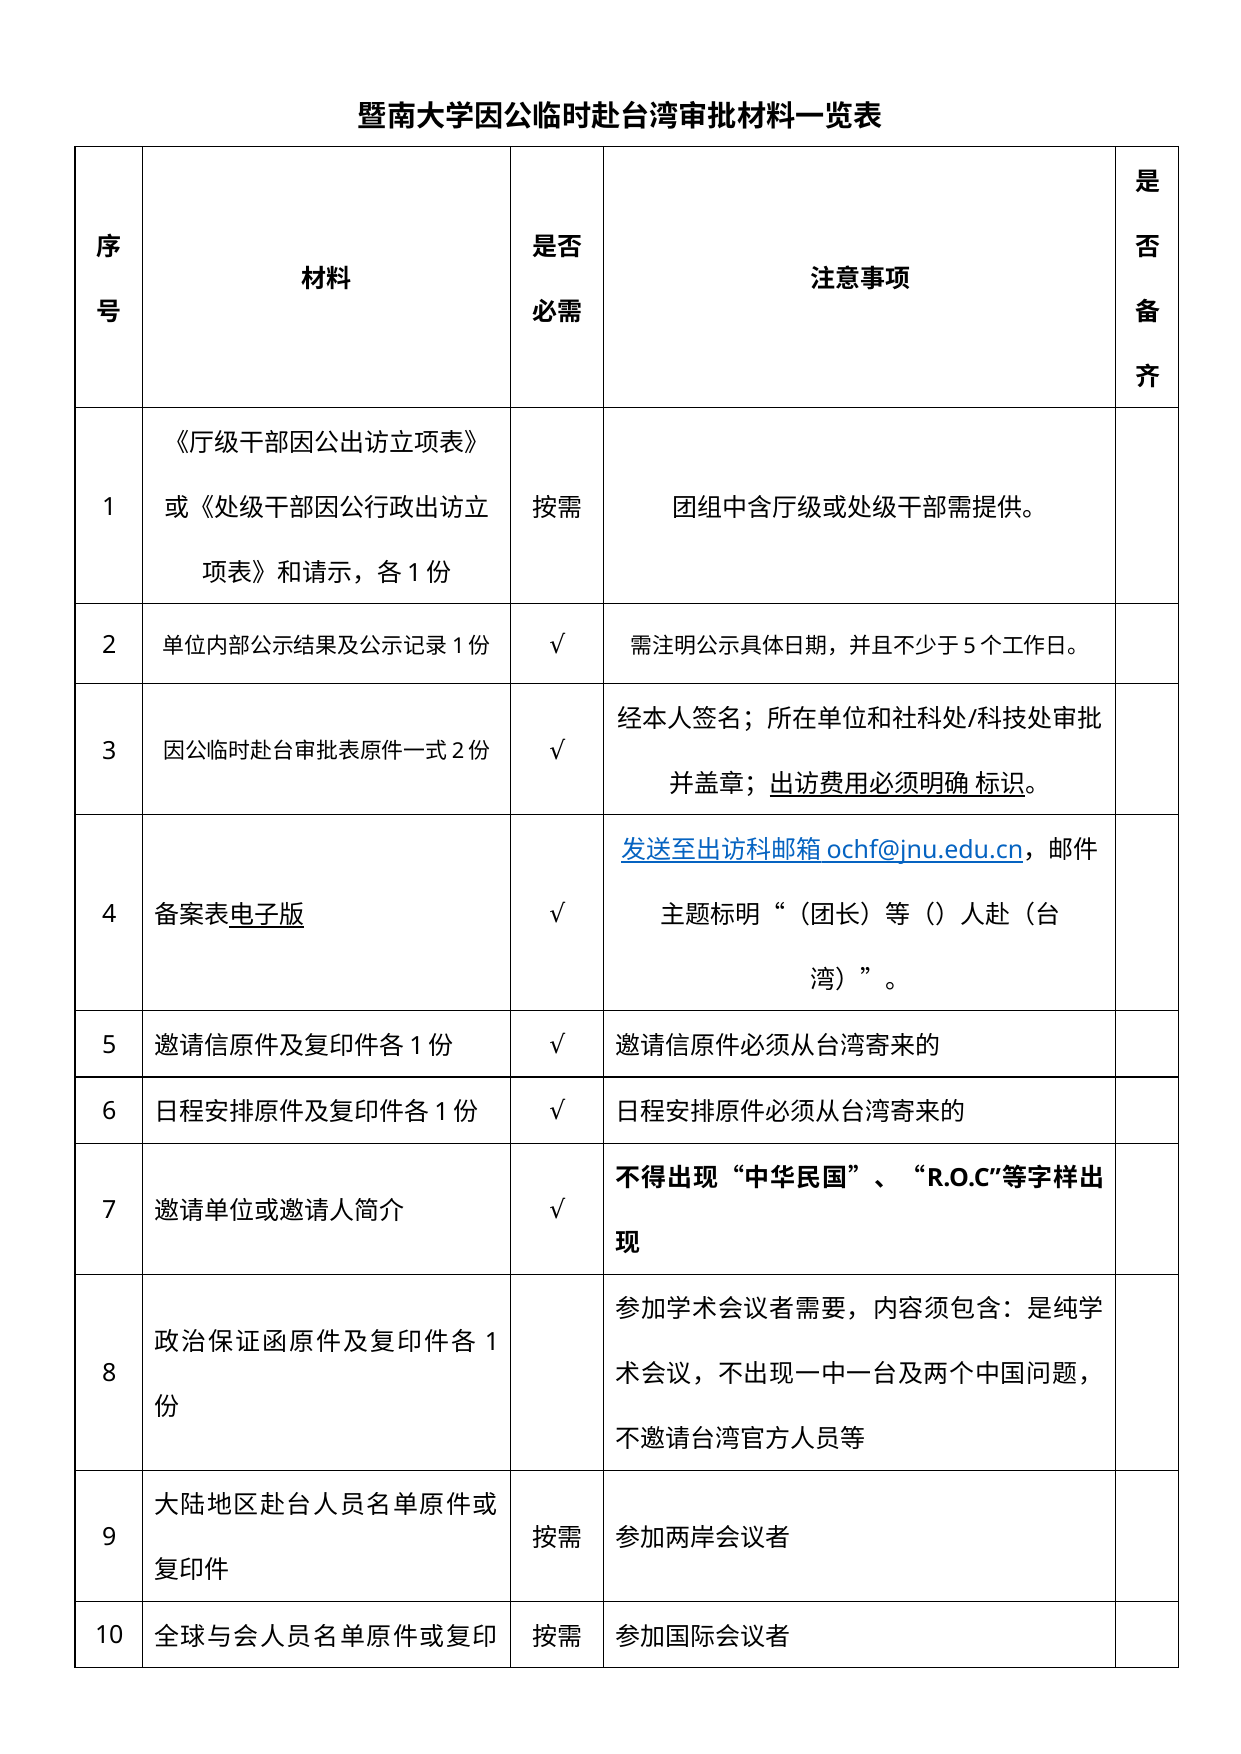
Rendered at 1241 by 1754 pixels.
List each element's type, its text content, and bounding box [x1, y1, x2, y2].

table_cell 单位内部公示结果及公示记录 1份 [143, 604, 510, 683]
table_cell [1116, 604, 1178, 683]
table_header 是否备齐 [1116, 147, 1178, 407]
table_cell √ [511, 1144, 603, 1273]
text 暨南大学因公临时赴台湾审批材料一览表 [75, 81, 1165, 146]
table_cell 经本人签名；所在单位和社科处/科技处审批并盖章；出访费用必须明确 标识。 [604, 684, 1115, 814]
table_cell √ [511, 815, 603, 1010]
table_cell 按需 [511, 408, 603, 603]
table_cell 全球与会人员名单原件或复印件 [143, 1602, 510, 1667]
table_cell [1116, 1602, 1178, 1667]
table_cell 因公临时赴台审批表原件一式2份 [143, 684, 510, 814]
table_cell √ [511, 684, 603, 814]
table_cell 发送至出访科邮箱ochf@jnu.edu.cn，邮件主题标明“（团长）等（）人赴（台湾）”。 [604, 815, 1115, 1010]
table_cell √ [511, 604, 603, 683]
table_cell 日程安排原件及复印件各1份 [143, 1078, 510, 1142]
table_cell [1116, 815, 1178, 1010]
table_cell 邀请信原件及复印件各1份 [143, 1011, 510, 1076]
table_cell 《厅级干部因公出访立项表》或《处级干部因公行政出访立项表》和请示，各1份 [143, 408, 510, 603]
table_cell [1116, 408, 1178, 603]
table_cell 邀请信原件必须从台湾寄来的 [604, 1011, 1115, 1076]
table_cell 2 [76, 604, 142, 683]
table_cell 5 [76, 1011, 142, 1076]
table_cell [1116, 1275, 1178, 1469]
table_cell 4 [76, 815, 142, 1010]
table_header 序号 [76, 147, 142, 407]
table_cell [1116, 684, 1178, 814]
table_cell 政治保证函原件及复印件各1份 [143, 1275, 510, 1469]
table_cell 日程安排原件必须从台湾寄来的 [604, 1078, 1115, 1142]
table_cell 10 [76, 1602, 142, 1667]
table_cell 按需 [511, 1602, 603, 1667]
table_cell 不得出现“中华民国”、“R.O.C”等字样出现 [604, 1144, 1115, 1273]
table_cell 参加学术会议者需要，内容须包含：是纯学术会议，不出现一中一台及两个中国问题，不邀请台湾官方人员等 [604, 1275, 1115, 1469]
table_cell 1 [76, 408, 142, 603]
table_cell 9 [76, 1471, 142, 1601]
table_cell [1116, 1078, 1178, 1142]
table_cell √ [511, 1011, 603, 1076]
table_header 注意事项 [604, 147, 1115, 407]
table_header 材料 [143, 147, 510, 407]
table_cell [511, 1275, 603, 1469]
table_cell √ [511, 1078, 603, 1142]
table_cell 6 [76, 1078, 142, 1142]
table_cell [1116, 1011, 1178, 1076]
table_cell [1116, 1144, 1178, 1273]
table_cell 参加国际会议者 [604, 1602, 1115, 1667]
table_cell 参加两岸会议者 [604, 1471, 1115, 1601]
table_cell 大陆地区赴台人员名单原件或复印件 [143, 1471, 510, 1601]
table_cell 8 [76, 1275, 142, 1469]
table_cell 邀请单位或邀请人简介 [143, 1144, 510, 1273]
table_cell 需注明公示具体日期，并且不少于5个工作日。 [604, 604, 1115, 683]
table_cell [1116, 1471, 1178, 1601]
table_cell 7 [76, 1144, 142, 1273]
table_cell 备案表电子版 [143, 815, 510, 1010]
table_header 是否必需 [511, 147, 603, 407]
table_cell 团组中含厅级或处级干部需提供。 [604, 408, 1115, 603]
table_cell 3 [76, 684, 142, 814]
table_cell 按需 [511, 1471, 603, 1601]
